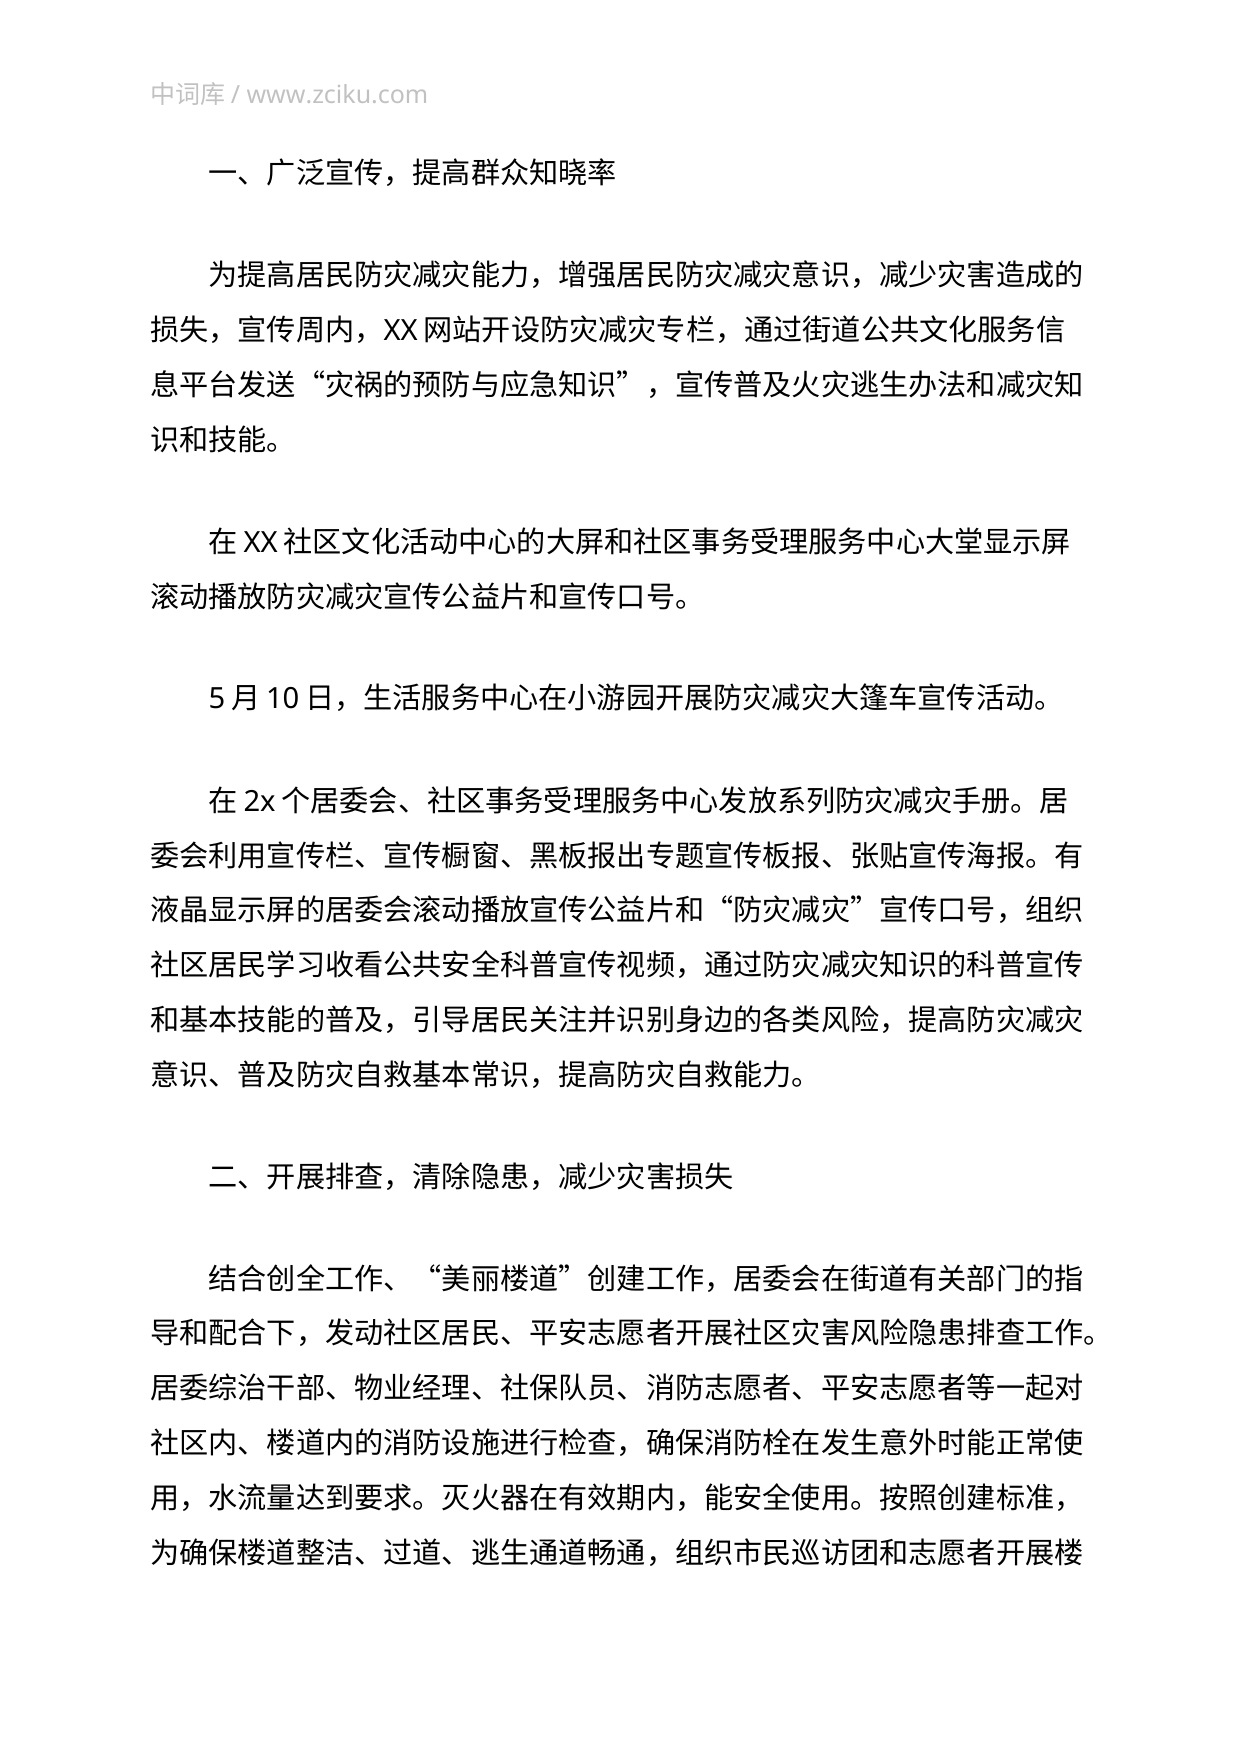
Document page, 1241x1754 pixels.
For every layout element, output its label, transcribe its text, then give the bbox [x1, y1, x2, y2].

text 在XX社区文化活动中心的大屏和社区事务受理服务中心大堂显示屏滚动播放防灾减灾宣传公益片和宣传口号。 [150, 518, 1090, 616]
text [150, 1255, 1090, 1572]
text 一、广泛宣传，提高群众知晓率 [150, 150, 1090, 192]
text 二、开展排查，清除隐患，减少灾害损失 [150, 1153, 1090, 1196]
text 为提高居民防灾减灾能力，增强居民防灾减灾意识，减少灾害造成的损失，宣传周内，XX网站开设防灾减灾专栏，通过街道公共文化服务信息平台发送“灾祸的预防与应急知识”，宣传普及火灾逃生办法和减灾知识和技能。 [150, 252, 1090, 459]
text 5月10日，生活服务中心在小游园开展防灾减灾大篷车宣传活动。 [150, 675, 1090, 717]
text 在2x个居委会、社区事务受理服务中心发放系列防灾减灾手册。居委会利用宣传栏、宣传橱窗、黑板报出专题宣传板报、张贴宣传海报。有液晶显示屏的居委会滚动播放宣传公益片和“防灾减灾”宣传口号，组织社区居民学习收看公共安全科普宣传视频，通过防灾减灾知识的科普宣传和基本技能的普及，引导居民关注并识别身边的各类风险，提高防灾减灾意识、普及防灾自救基本常识，提高防灾自救能力。 [150, 777, 1090, 1094]
